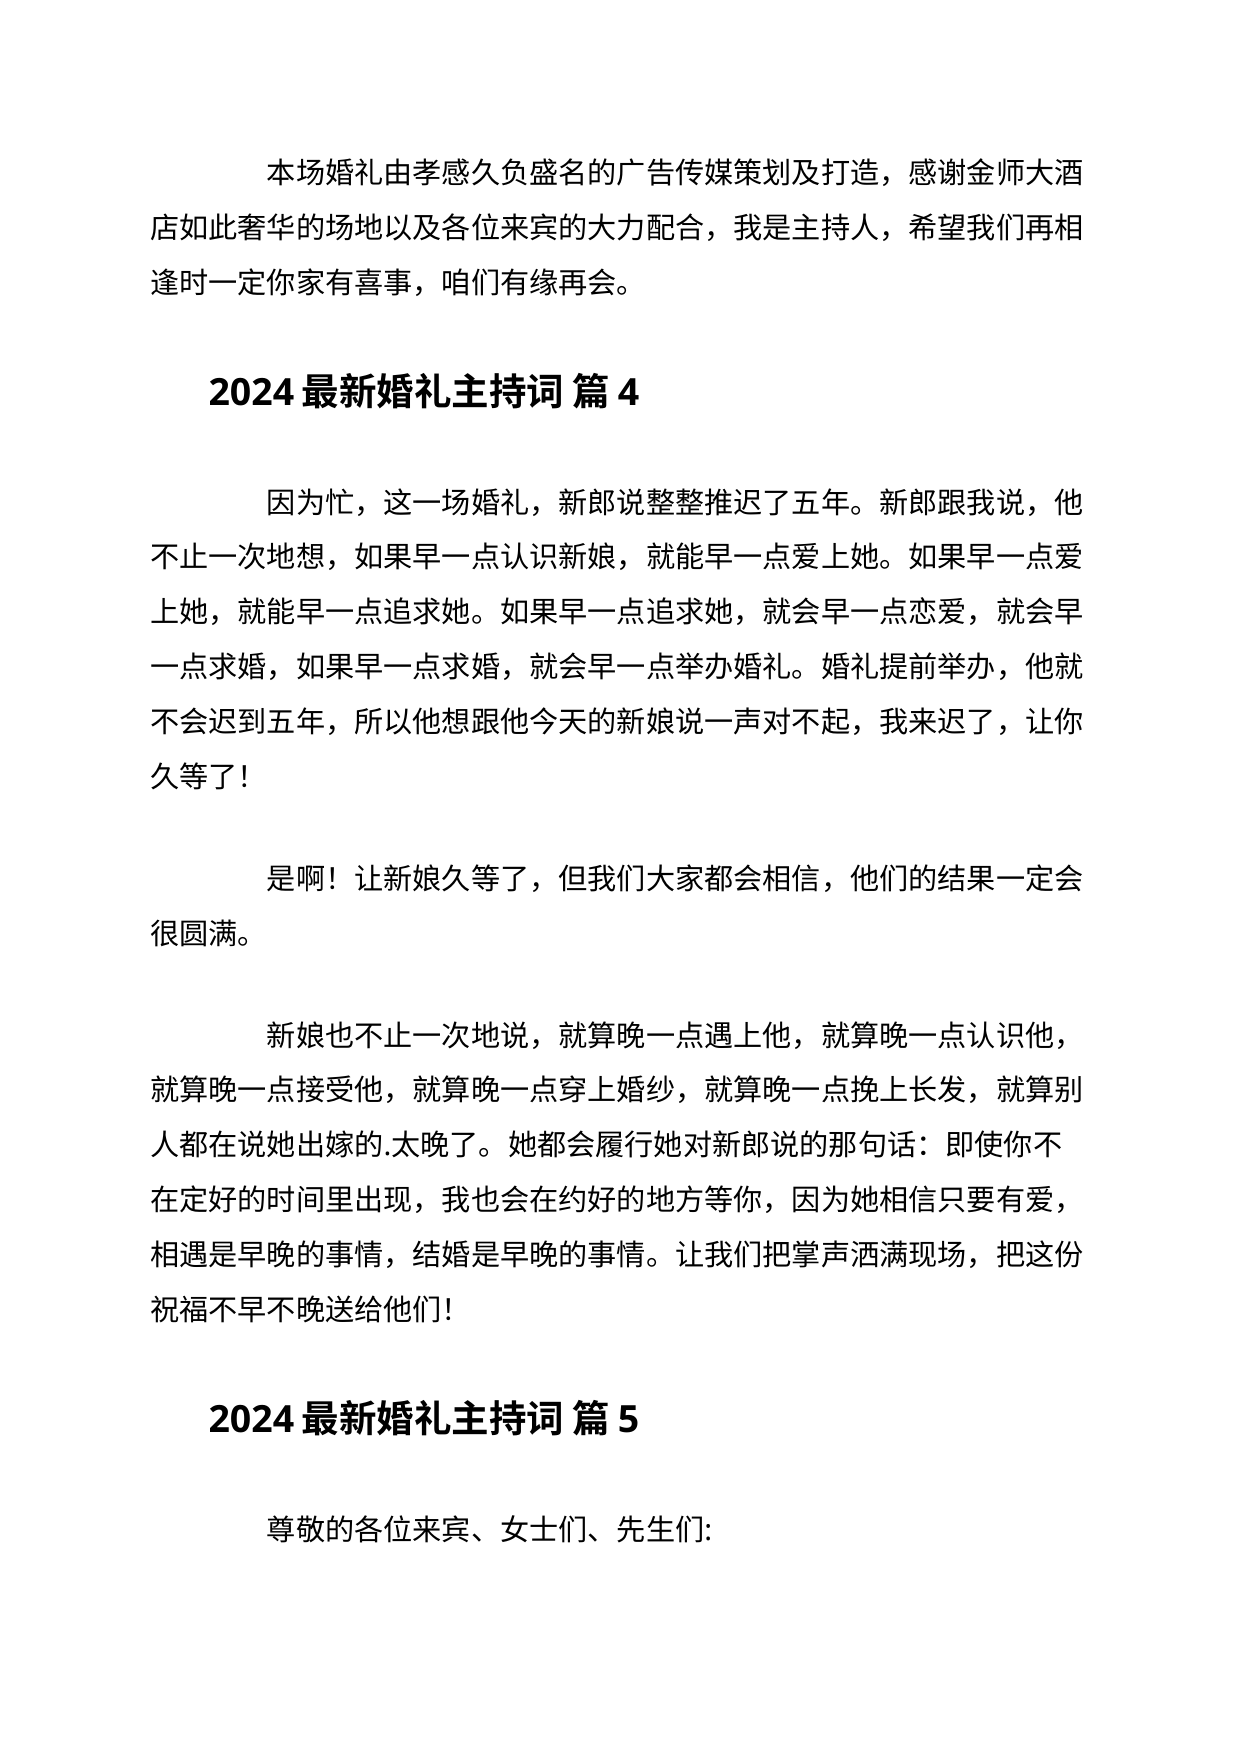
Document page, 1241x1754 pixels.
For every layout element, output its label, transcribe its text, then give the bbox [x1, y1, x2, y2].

text 是啊！让新娘久等了，但我们大家都会相信，他们的结果一定会很圆满。 [150, 855, 1090, 953]
text 本场婚礼由孝感久负盛名的广告传媒策划及打造，感谢金师大酒店如此奢华的场地以及各位来宾的大力配合，我是主持人，希望我们再相逢时一定你家有喜事，咱们有缘再会。 [150, 150, 1090, 302]
text 尊敬的各位来宾、女士们、先生们: [150, 1506, 1090, 1548]
text 2024最新婚礼主持词 篇5 [150, 1388, 1090, 1443]
text 新娘也不止一次地说，就算晚一点遇上他，就算晚一点认识他，就算晚一点接受他，就算晚一点穿上婚纱，就算晚一点挽上长发，就算别人都在说她出嫁的.太晚了。她都会履行她对新郎说的那句话：即使你不在定好的时间里出现，我也会在约好的地方等你，因为她相信只要有爱，相遇是早晚的事情，结婚是早晚的事情。让我们把掌声洒满现场，把这份祝福不早不晚送给他们！ [150, 1012, 1090, 1329]
text 2024最新婚礼主持词 篇4 [150, 362, 1090, 416]
text 因为忙，这一场婚礼，新郎说整整推迟了五年。新郎跟我说，他不止一次地想，如果早一点认识新娘，就能早一点爱上她。如果早一点爱上她，就能早一点追求她。如果早一点追求她，就会早一点恋爱，就会早一点求婚，如果早一点求婚，就会早一点举办婚礼。婚礼提前举办，他就不会迟到五年，所以他想跟他今天的新娘说一声对不起，我来迟了，让你久等了！ [150, 479, 1090, 796]
